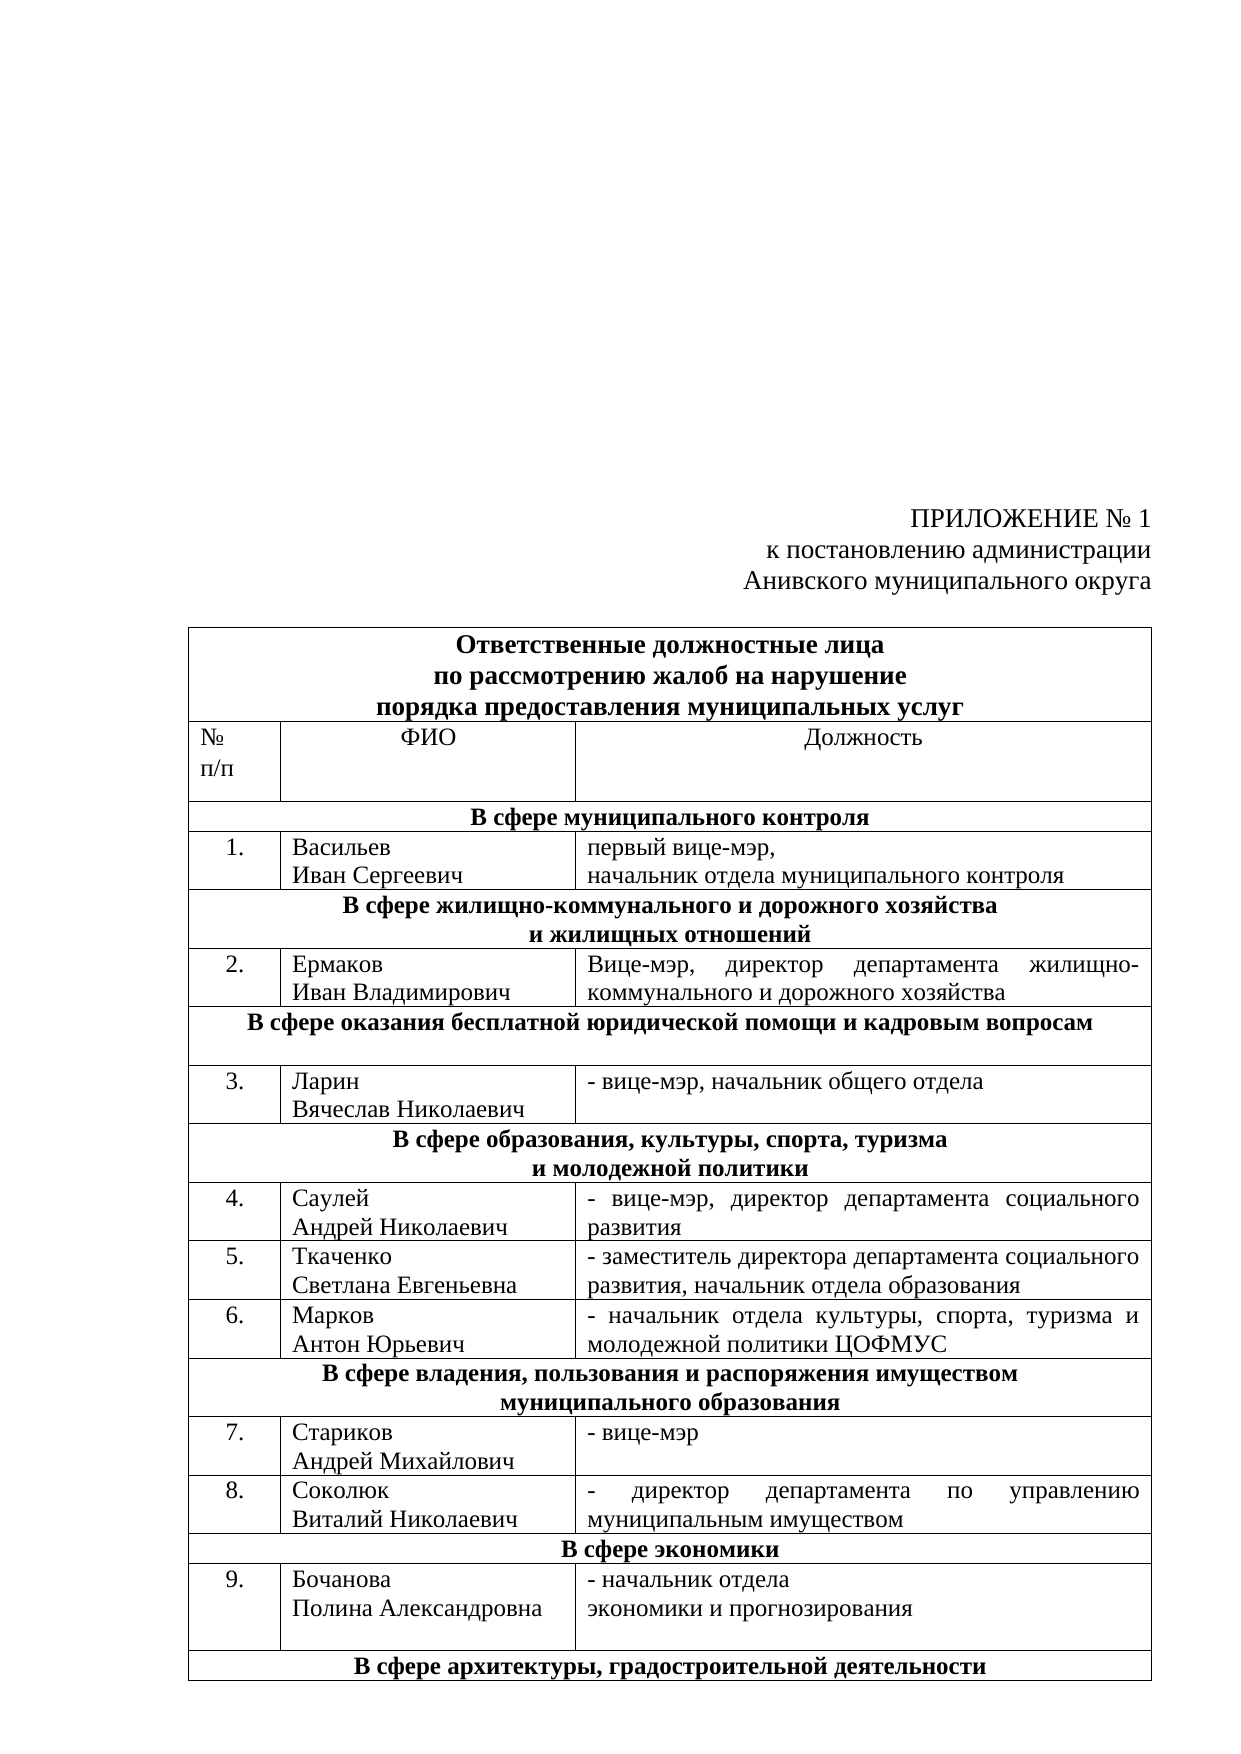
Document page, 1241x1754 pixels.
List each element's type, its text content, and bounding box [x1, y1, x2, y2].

table_cell Бочанова Полина Александровна [281, 1564, 575, 1650]
table_cell - начальник отдела экономики и прогнозирования [576, 1564, 1151, 1650]
table_cell 8. [189, 1476, 280, 1533]
table_cell Ларин Вячеслав Николаевич [281, 1066, 575, 1123]
table_cell В сфере жилищно-коммунального и дорожного хозяйства и жилищных отношений [189, 890, 1151, 948]
table_cell 7. [189, 1417, 280, 1474]
table_cell - вице-мэр [576, 1417, 1151, 1474]
table_cell 1. [189, 832, 280, 889]
table_cell - директор департамента по управлению муниципальным имуществом [576, 1476, 1151, 1533]
table_cell - вице-мэр, начальник общего отдела [576, 1066, 1151, 1123]
table_cell Должность [576, 722, 1151, 801]
table_header Ответственные должностные лица по рассмотрению жалоб на нарушение порядка предоставления муниципальных услуг [189, 628, 1151, 721]
table_cell Ермаков Иван Владимирович [281, 949, 575, 1006]
table_cell Ткаченко Светлана Евгеньевна [281, 1241, 575, 1299]
table_cell 6. [189, 1300, 280, 1357]
table_cell Марков Антон Юрьевич [281, 1300, 575, 1357]
table_cell Стариков Андрей Михайлович [281, 1417, 575, 1474]
table_cell первый вице-мэр, начальник отдела муниципального контроля [576, 832, 1151, 889]
table_cell В сфере экономики [189, 1534, 1151, 1563]
table_cell 2. [189, 949, 280, 1006]
table_cell В сфере владения, пользования и распоряжения имуществом муниципального образования [189, 1359, 1151, 1416]
table_cell Саулей Андрей Николаевич [281, 1183, 575, 1240]
table_cell В сфере образования, культуры, спорта, туризма и молодежной политики [189, 1124, 1151, 1182]
table_cell Вице-мэр, директор департамента жилищно-коммунального и дорожного хозяйства [576, 949, 1151, 1006]
table_cell № п/п [189, 722, 280, 801]
table_cell 5. [189, 1241, 280, 1299]
table_cell ФИО [281, 722, 575, 801]
table_cell 3. [189, 1066, 280, 1123]
table_cell В сфере муниципального контроля [189, 802, 1151, 831]
text к постановлению администрации [177, 533, 1152, 564]
table_cell 9. [189, 1564, 280, 1650]
table_cell - заместитель директора департамента социального развития, начальник отдела образования [576, 1241, 1151, 1299]
text Анивского муниципального округа [177, 564, 1152, 596]
table_cell Васильев Иван Сергеевич [281, 832, 575, 889]
table_cell В сфере оказания бесплатной юридической помощи и кадровым вопросам [189, 1007, 1151, 1065]
table_cell - начальник отдела культуры, спорта, туризма и молодежной политики ЦОФМУС [576, 1300, 1151, 1357]
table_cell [189, 1651, 1151, 1680]
table_cell Соколюк Виталий Николаевич [281, 1476, 575, 1533]
table_cell 4. [189, 1183, 280, 1240]
table_cell - вице-мэр, директор департамента социального развития [576, 1183, 1151, 1240]
text ПРИЛОЖЕНИЕ № 1 [177, 502, 1152, 533]
